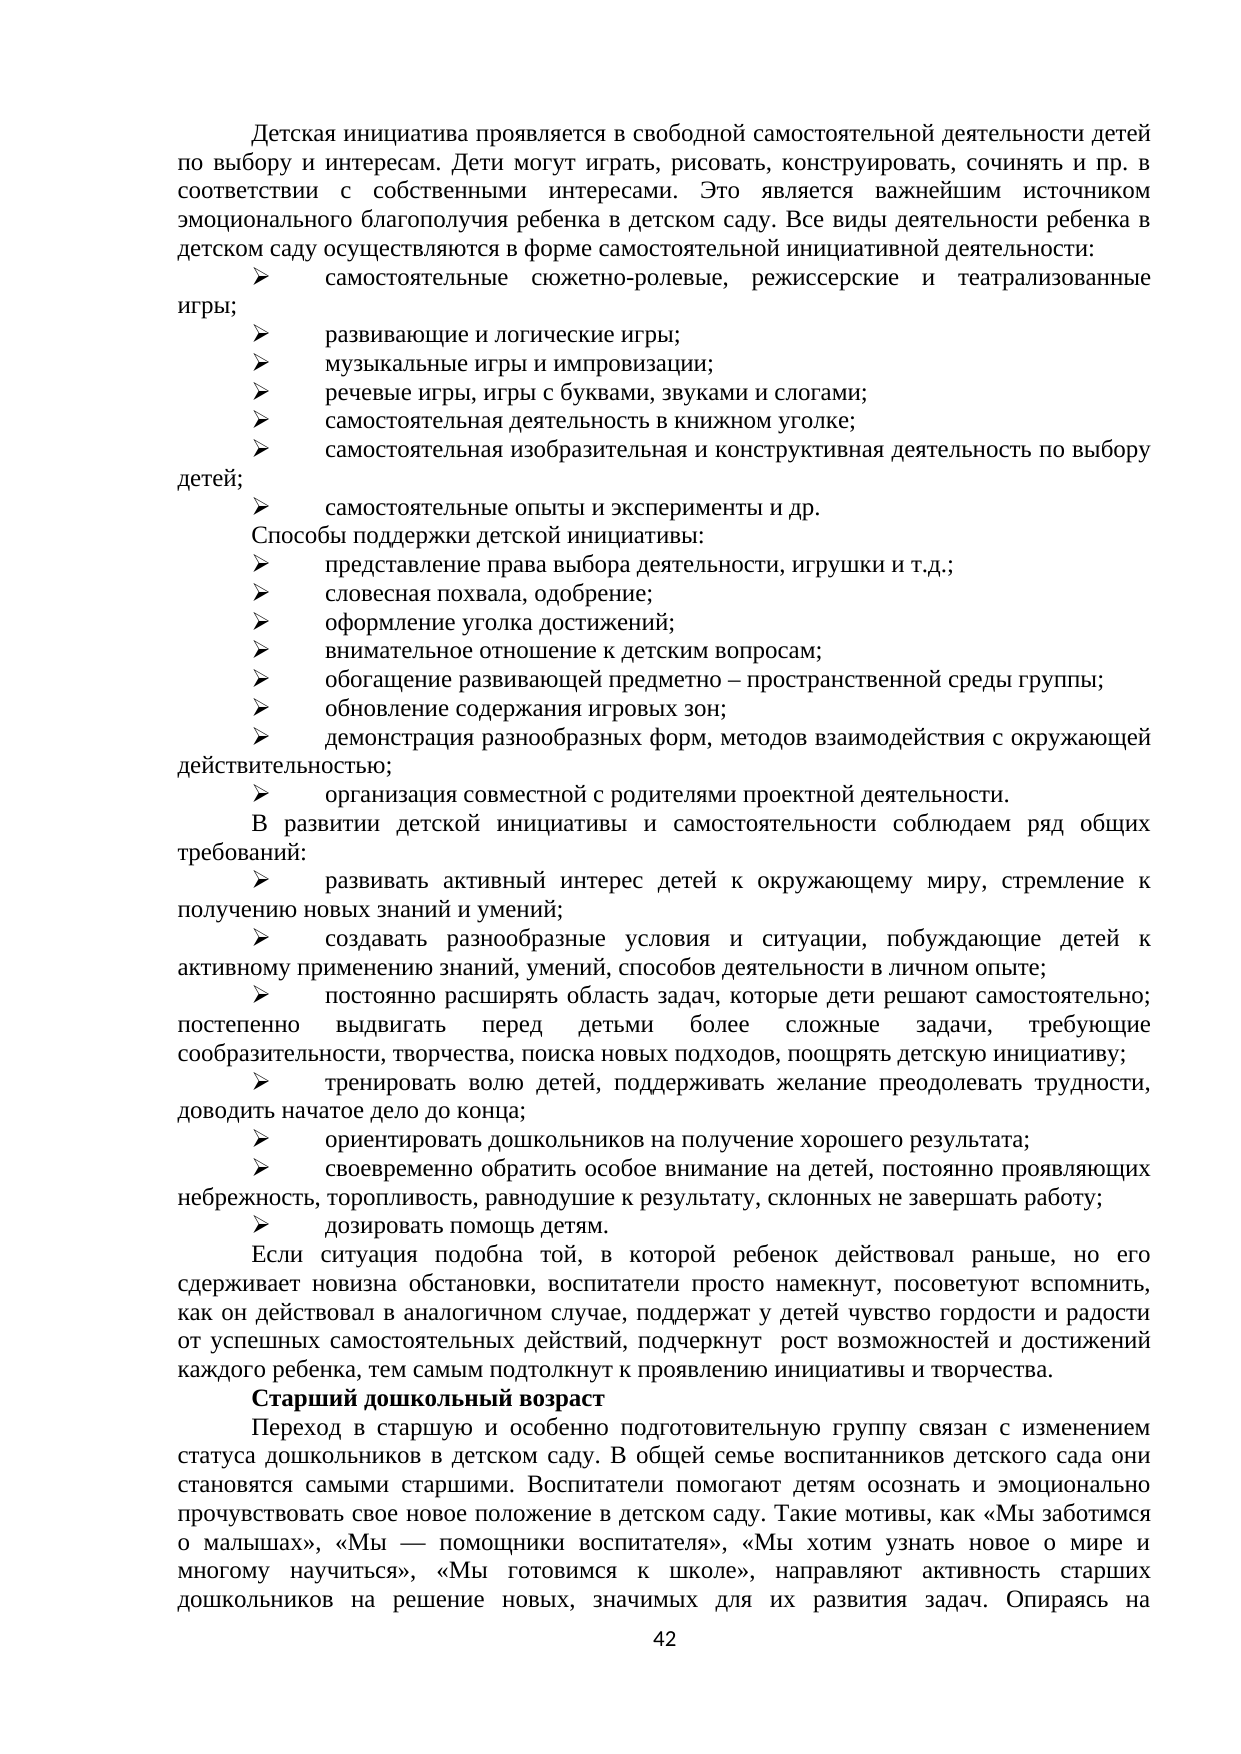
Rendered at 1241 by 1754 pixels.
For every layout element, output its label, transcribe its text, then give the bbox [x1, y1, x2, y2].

list обновление содержания игровых зон; [177, 693, 1152, 722]
list музыкальные игры и импровизации; [177, 348, 1152, 377]
list постоянно расширять область задач, которые дети решают самостоятельно; постепенно выдвигать перед детьми более сложные задачи, требующие сообразительности, творчества, поиска новых подходов, поощрять детскую инициативу; [177, 981, 1152, 1067]
text Детская инициатива проявляется в свободной самостоятельной деятельности детей по выбору и интересам. Дети могут играть, рисовать, конструировать, сочинять и пр. в соответствии с собственными интересами. Это является важнейшим источником эмоционального благополучия ребенка в детском саду. Все виды деятельности ребенка в детском саду осуществляются в форме самостоятельной инициативной деятельности: [177, 118, 1152, 262]
list организация совместной с родителями проектной деятельности. [177, 779, 1152, 808]
list своевременно обратить особое внимание на детей, постоянно проявляющих небрежность, торопливость, равнодушие к результату, склонных не завершать работу; [177, 1153, 1152, 1211]
text В развитии детской инициативы и самостоятельности соблюдаем ряд общих требований: [177, 808, 1152, 866]
list обогащение развивающей предметно – пространственной среды группы; [177, 664, 1152, 693]
list самостоятельные сюжетно-ролевые, режиссерские и театрализованные игры; [177, 262, 1152, 319]
list самостоятельная изобразительная и конструктивная деятельность по выбору детей; [177, 434, 1152, 492]
list самостоятельные опыты и эксперименты и др. [177, 492, 1152, 521]
list самостоятельная деятельность в книжном уголке; [177, 406, 1152, 434]
list речевые игры, игры с буквами, звуками и слогами; [177, 377, 1152, 406]
list ориентировать дошкольников на получение хорошего результата; [177, 1124, 1152, 1153]
list оформление уголка достижений; [177, 607, 1152, 636]
list создавать разнообразные условия и ситуации, побуждающие детей к активному применению знаний, умений, способов деятельности в личном опыте; [177, 923, 1152, 981]
list внимательное отношение к детским вопросам; [177, 636, 1152, 664]
list представление права выбора деятельности, игрушки и т.д.; [177, 549, 1152, 578]
list демонстрация разнообразных форм, методов взаимодействия с окружающей действительностью; [177, 722, 1152, 779]
list словесная похвала, одобрение; [177, 578, 1152, 607]
text Если ситуация подобна той, в которой ребенок действовал раньше, но его сдерживает новизна обстановки, воспитатели просто намекнут, посоветуют вспомнить, как он действовал в аналогичном случае, поддержат у детей чувство гордости и радости от успешных самостоятельных действий, подчеркнут рост возможностей и достижений каждого ребенка, тем самым подтолкнут к проявлению инициативы и творчества. [177, 1239, 1152, 1383]
text Способы поддержки детской инициативы: [177, 521, 1152, 549]
text Старший дошкольный возраст [177, 1383, 1152, 1412]
list тренировать волю детей, поддерживать желание преодолевать трудности, доводить начатое дело до конца; [177, 1067, 1152, 1124]
list дозировать помощь детям. [177, 1211, 1152, 1239]
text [177, 1412, 1152, 1613]
list развивающие и логические игры; [177, 319, 1152, 348]
list развивать активный интерес детей к окружающему миру, стремление к получению новых знаний и умений; [177, 866, 1152, 923]
